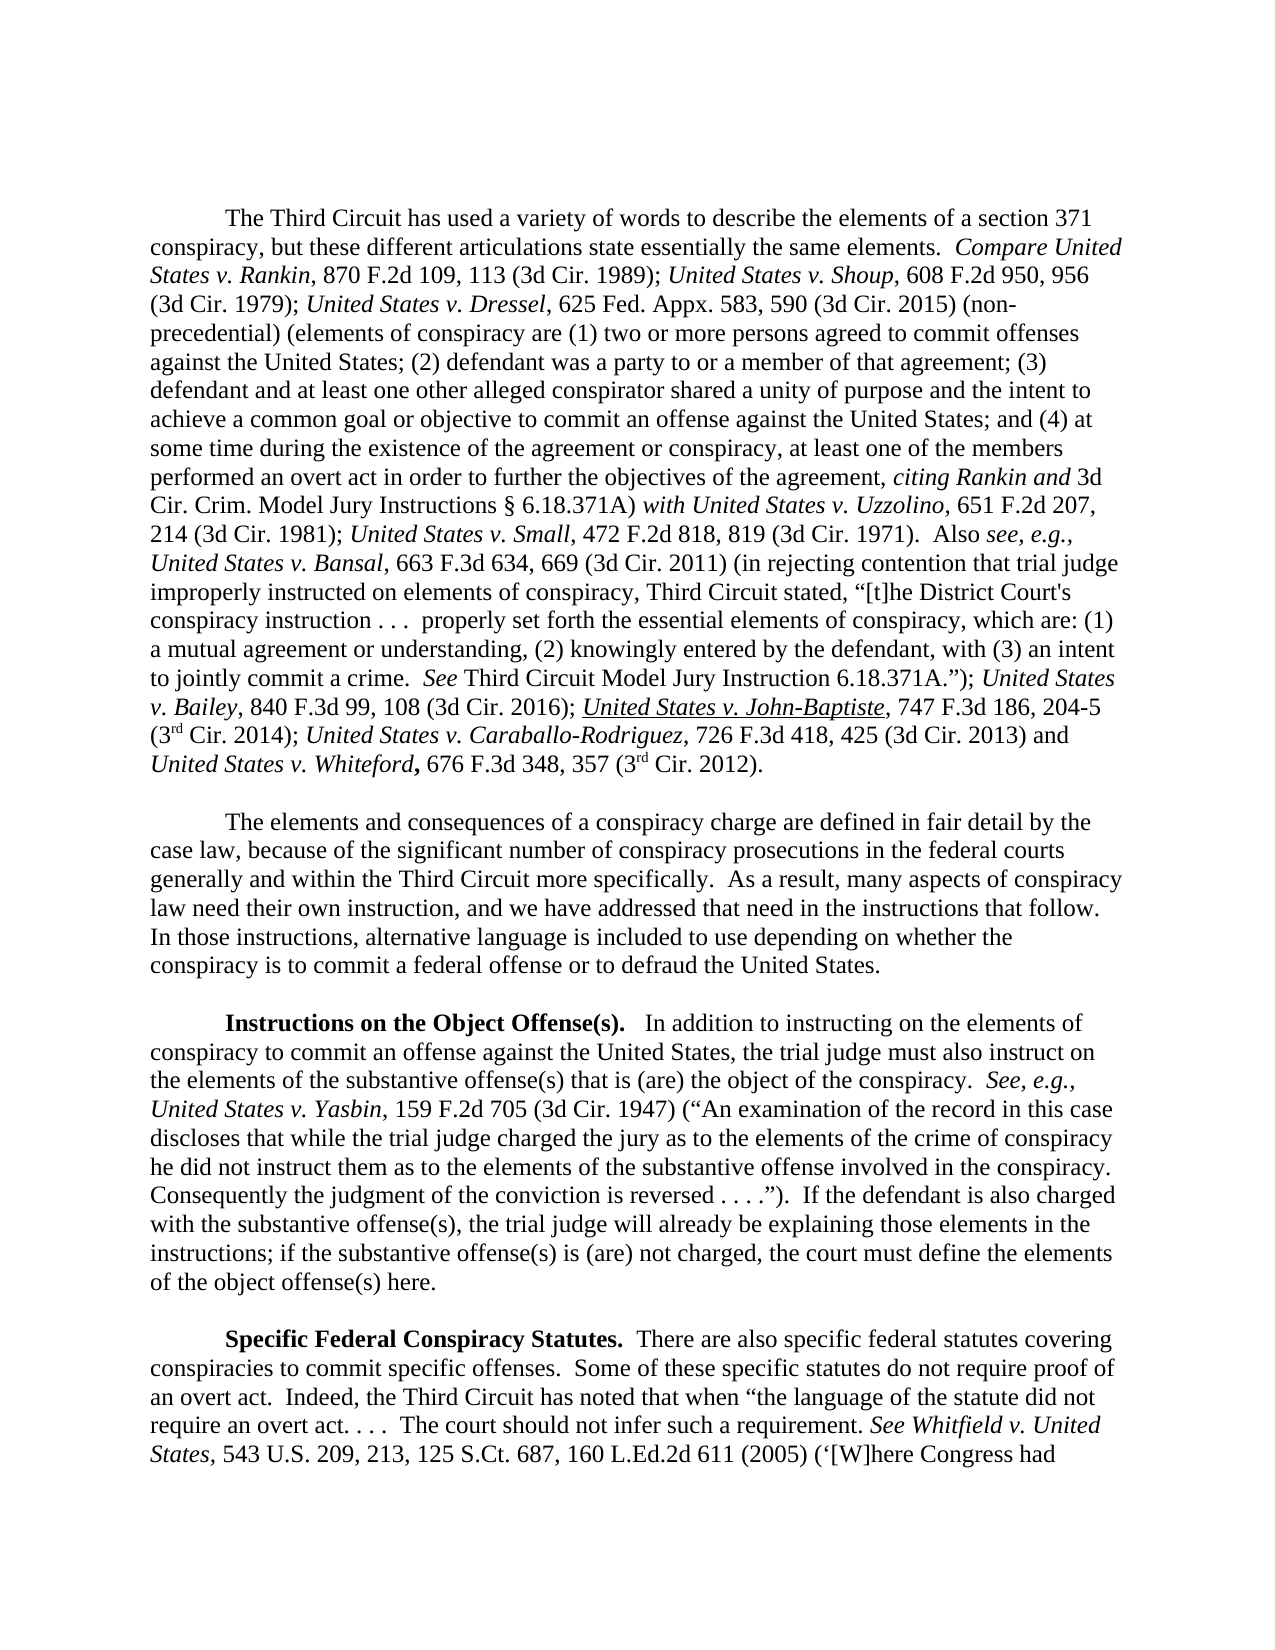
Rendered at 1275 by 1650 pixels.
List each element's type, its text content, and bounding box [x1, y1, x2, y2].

text Instructions on the Object Offense(s). In addition to instructing on the elements of conspiracy to commit an offense against the United States, the trial judge must also instruct on the elements of the substantive offense(s) that is (are) the object of the conspiracy. See, e.g., United States v. Yasbin, 159 F.2d 705 (3d Cir. 1947) (“An examination of the record in this case discloses that while the trial judge charged the jury as to the elements of the crime of conspiracy he did not instruct them as to the elements of the substantive offense involved in the conspiracy. Consequently the judgment of the conviction is reversed . . . .”). If the defendant is also charged with the substantive offense(s), the trial judge will already be explaining those elements in the instructions; if the substantive offense(s) is (are) not charged, the court must define the elements of the object offense(s) here. [150, 1008, 1125, 1295]
text The Third Circuit has used a variety of words to describe the elements of a section 371 conspiracy, but these different articulations state essentially the same elements. Compare United States v. Rankin, 870 F.2d 109, 113 (3d Cir. 1989); United States v. Shoup, 608 F.2d 950, 956 (3d Cir. 1979); United States v. Dressel, 625 Fed. Appx. 583, 590 (3d Cir. 2015) (non-precedential) (elements of conspiracy are (1) two or more persons agreed to commit offenses against the United States; (2) defendant was a party to or a member of that agreement; (3) defendant and at least one other alleged conspirator shared a unity of purpose and the intent to achieve a common goal or objective to commit an offense against the United States; and (4) at some time during the existence of the agreement or conspiracy, at least one of the members performed an overt act in order to further the objectives of the agreement, citing Rankin and 3d Cir. Crim. Model Jury Instructions § 6.18.371A) with United States v. Uzzolino, 651 F.2d 207, 214 (3d Cir. 1981); United States v. Small, 472 F.2d 818, 819 (3d Cir. 1971). Also see, e.g., United States v. Bansal, 663 F.3d 634, 669 (3d Cir. 2011) (in rejecting contention that trial judge improperly instructed on elements of conspiracy, Third Circuit stated, “[t]he District Court's conspiracy instruction . . . properly set forth the essential elements of conspiracy, which are: (1) a mutual agreement or understanding, (2) knowingly entered by the defendant, with (3) an intent to jointly commit a crime. See Third Circuit Model Jury Instruction 6.18.371A.”); United States v. Bailey, 840 F.3d 99, 108 (3d Cir. 2016); United States v. John-Baptiste, 747 F.3d 186, 204-5 (3rd Cir. 2014); United States v. Caraballo-Rodriguez, 726 F.3d 418, 425 (3d Cir. 2013) and United States v. Whiteford, 676 F.3d 348, 357 (3rd Cir. 2012). [150, 203, 1125, 778]
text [150, 1324, 1125, 1468]
text The elements and consequences of a conspiracy charge are defined in fair detail by the case law, because of the significant number of conspiracy prosecutions in the federal courts generally and within the Third Circuit more specifically. As a result, many aspects of conspiracy law need their own instruction, and we have addressed that need in the instructions that follow. In those instructions, alternative language is included to use depending on whether the conspiracy is to commit a federal offense or to defraud the United States. [150, 807, 1125, 979]
